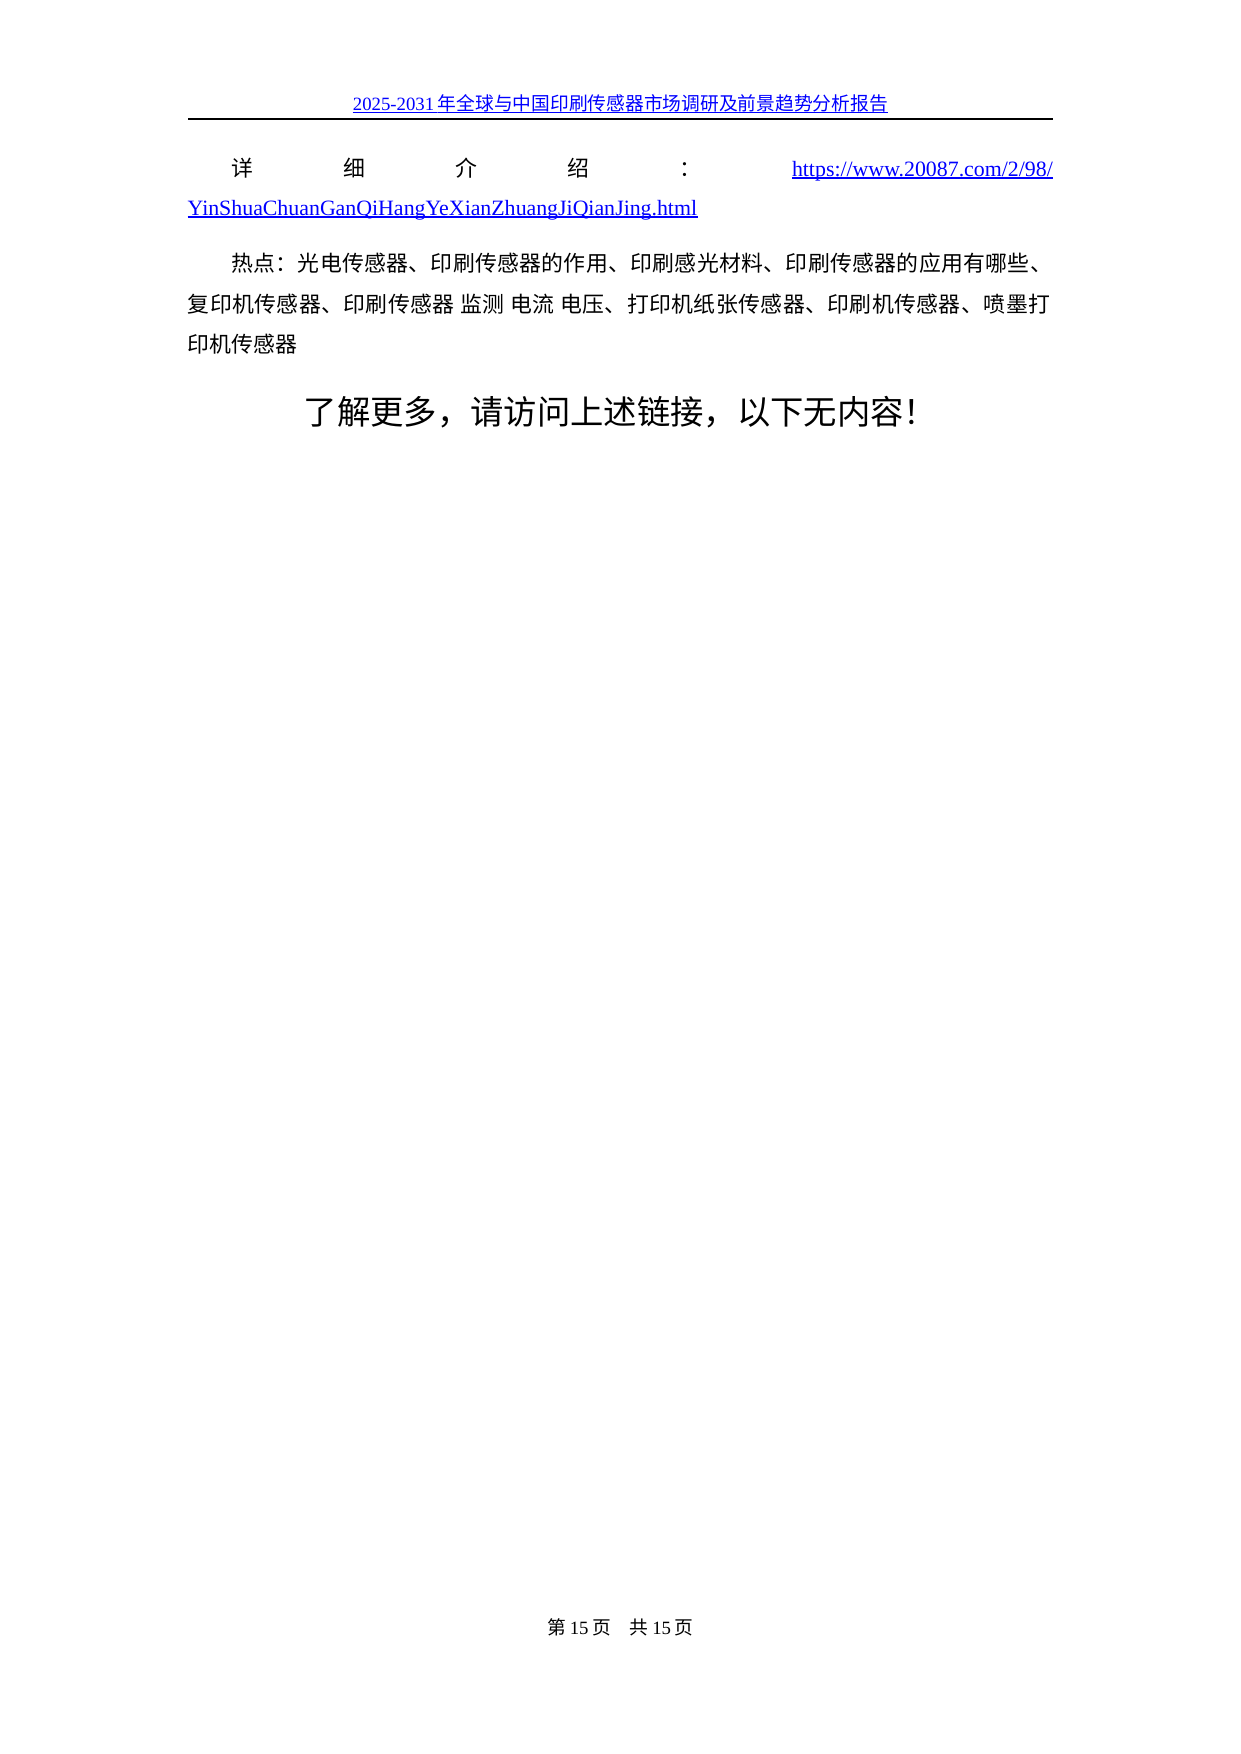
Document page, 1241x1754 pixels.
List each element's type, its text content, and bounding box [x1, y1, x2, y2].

text 热点：光电传感器、印刷传感器的作用、印刷感光材料、印刷传感器的应用有哪些、复印机传感器、印刷传感器 监测 电流 电压、打印机纸张传感器、印刷机传感器、喷墨打印机传感器 [187, 246, 1053, 359]
title 了解更多，请访问上述链接，以下无内容！ [187, 377, 1053, 442]
text 详细介绍：https://www.20087.com/2/98/YinShuaChuanGanQiHangYeXianZhuangJiQianJing.html [187, 150, 1053, 223]
